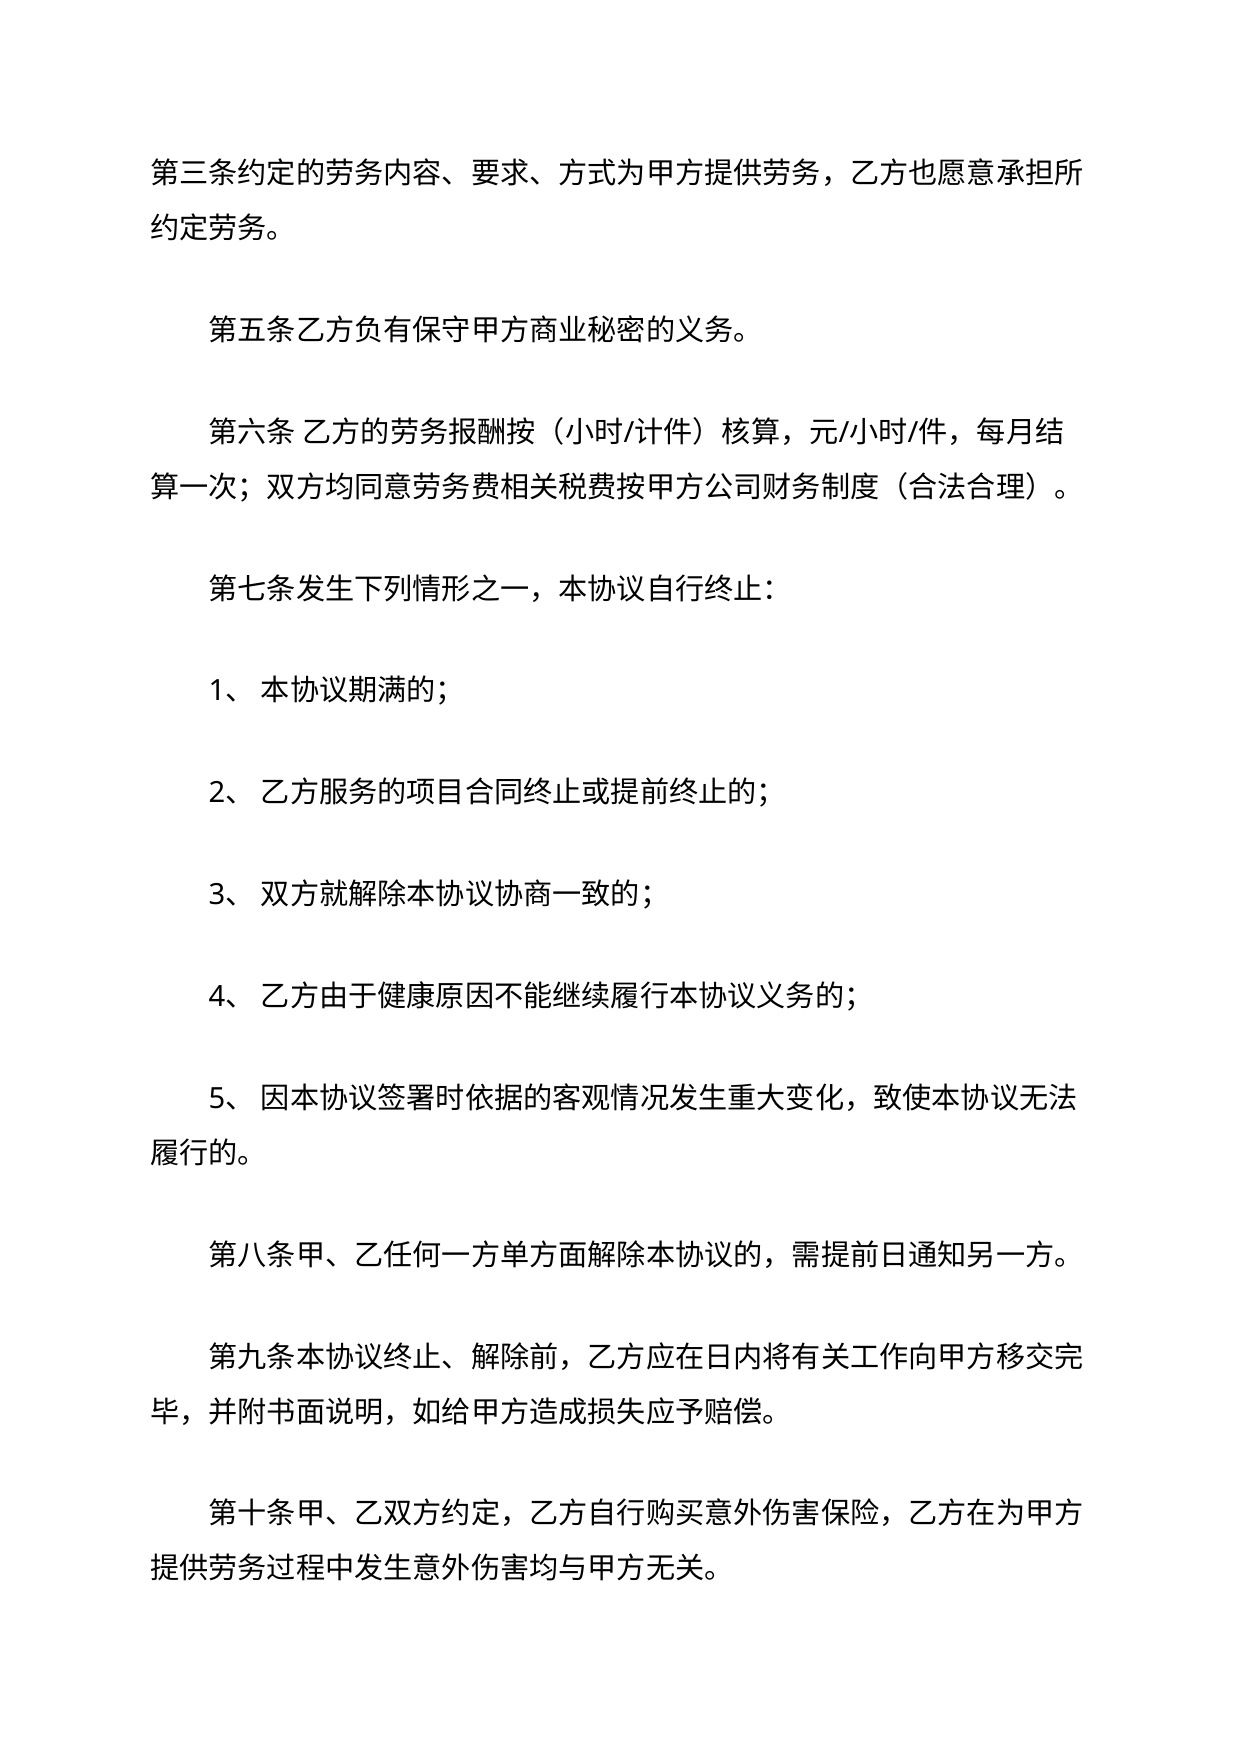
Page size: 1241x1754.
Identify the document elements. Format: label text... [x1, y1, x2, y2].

text 第七条发生下列情形之一，本协议自行终止： [150, 565, 1090, 607]
text 第八条甲、乙任何一方单方面解除本协议的，需提前日通知另一方。 [150, 1232, 1090, 1274]
text 1、 本协议期满的； [150, 667, 1090, 709]
text 3、 双方就解除本协议协商一致的； [150, 871, 1090, 913]
text 第十条甲、乙双方约定，乙方自行购买意外伤害保险，乙方在为甲方提供劳务过程中发生意外伤害均与甲方无关。 [150, 1490, 1090, 1587]
text 4、 乙方由于健康原因不能继续履行本协议义务的； [150, 973, 1090, 1015]
text 第九条本协议终止、解除前，乙方应在日内将有关工作向甲方移交完毕，并附书面说明，如给甲方造成损失应予赔偿。 [150, 1333, 1090, 1431]
text 5、 因本协议签署时依据的客观情况发生重大变化，致使本协议无法履行的。 [150, 1075, 1090, 1172]
text 第六条 乙方的劳务报酬按（小时/计件）核算，元/小时/件，每月结算一次；双方均同意劳务费相关税费按甲方公司财务制度（合法合理）。 [150, 408, 1090, 506]
text 第五条乙方负有保守甲方商业秘密的义务。 [150, 307, 1090, 349]
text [150, 150, 1090, 247]
text 2、 乙方服务的项目合同终止或提前终止的； [150, 769, 1090, 811]
